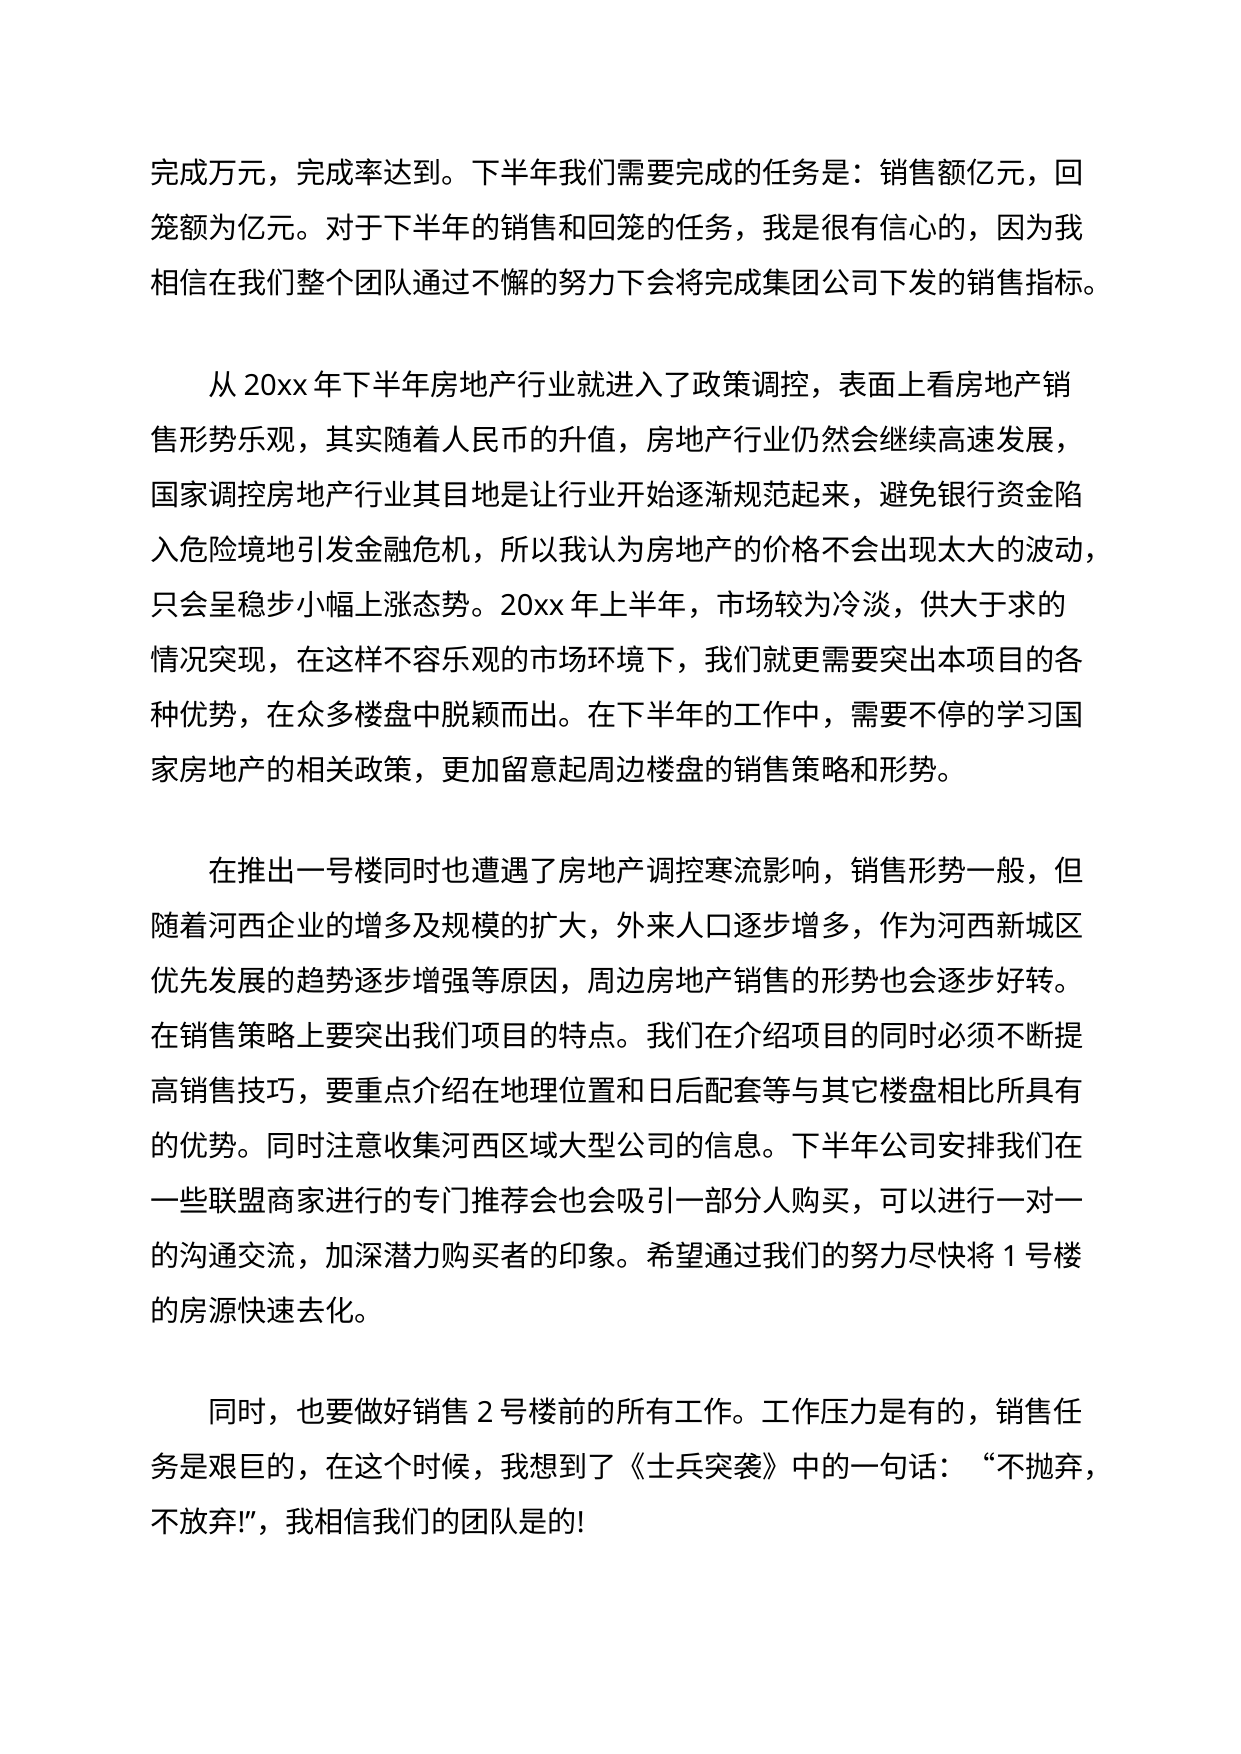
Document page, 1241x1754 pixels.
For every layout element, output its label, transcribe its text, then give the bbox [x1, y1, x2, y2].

text 从20xx年下半年房地产行业就进入了政策调控，表面上看房地产销售形势乐观，其实随着人民币的升值，房地产行业仍然会继续高速发展，国家调控房地产行业其目地是让行业开始逐渐规范起来，避免银行资金陷入危险境地引发金融危机，所以我认为房地产的价格不会出现太大的波动，只会呈稳步小幅上涨态势。20xx年上半年，市场较为冷淡，供大于求的情况突现，在这样不容乐观的市场环境下，我们就更需要突出本项目的各种优势，在众多楼盘中脱颖而出。在下半年的工作中，需要不停的学习国家房地产的相关政策，更加留意起周边楼盘的销售策略和形势。 [150, 362, 1090, 788]
text 同时，也要做好销售2号楼前的所有工作。工作压力是有的，销售任务是艰巨的，在这个时候，我想到了《士兵突袭》中的一句话：“不抛弃，不放弃!”，我相信我们的团队是的! [150, 1389, 1090, 1541]
text 在推出一号楼同时也遭遇了房地产调控寒流影响，销售形势一般，但随着河西企业的增多及规模的扩大，外来人口逐步增多，作为河西新城区优先发展的趋势逐步增强等原因，周边房地产销售的形势也会逐步好转。在销售策略上要突出我们项目的特点。我们在介绍项目的同时必须不断提高销售技巧，要重点介绍在地理位置和日后配套等与其它楼盘相比所具有的优势。同时注意收集河西区域大型公司的信息。下半年公司安排我们在一些联盟商家进行的专门推荐会也会吸引一部分人购买，可以进行一对一的沟通交流，加深潜力购买者的印象。希望通过我们的努力尽快将1号楼的房源快速去化。 [150, 848, 1090, 1329]
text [150, 150, 1090, 302]
